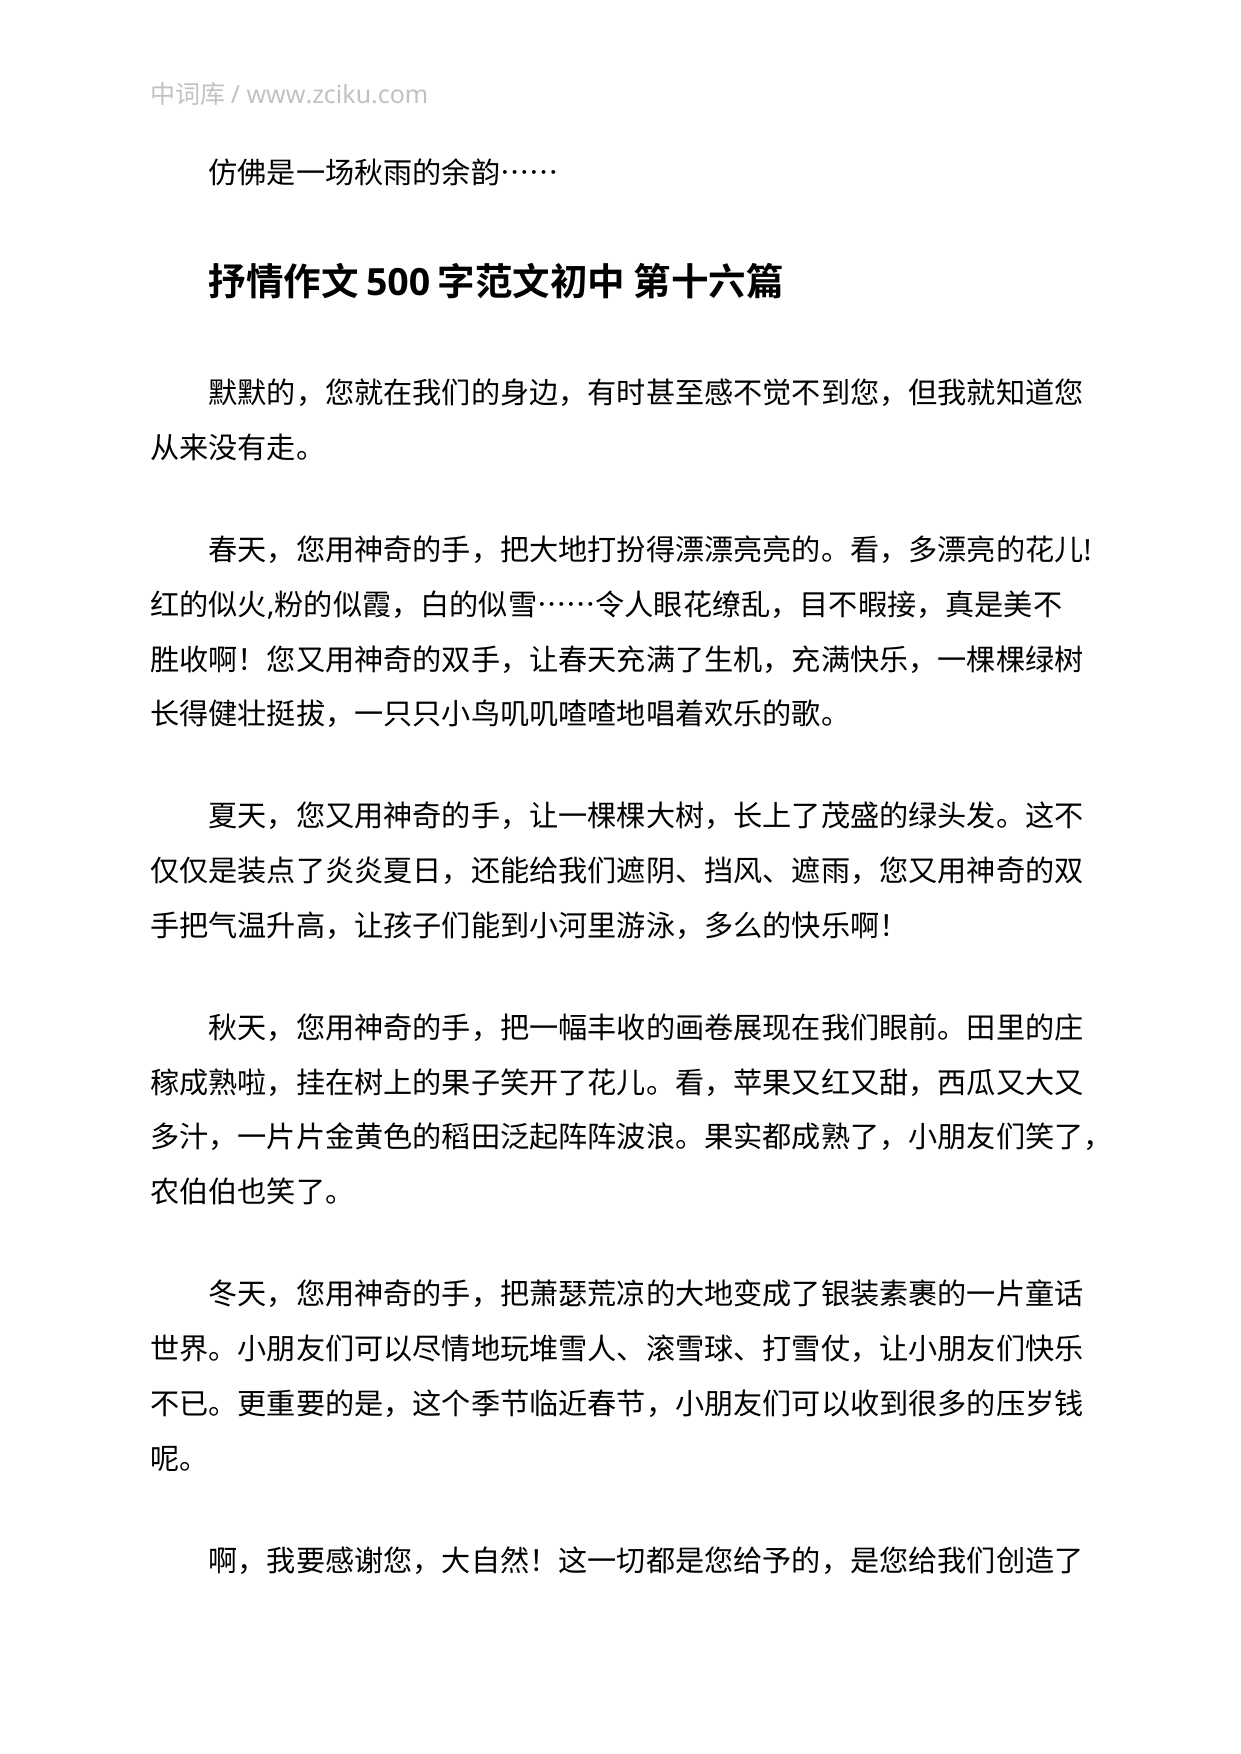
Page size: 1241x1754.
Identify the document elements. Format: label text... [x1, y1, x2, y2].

text 抒情作文500字范文初中 第十六篇 [150, 252, 1090, 306]
text 夏天，您又用神奇的手，让一棵棵大树，长上了茂盛的绿头发。这不仅仅是装点了炎炎夏日，还能给我们遮阴、挡风、遮雨，您又用神奇的双手把气温升高，让孩子们能到小河里游泳，多么的快乐啊！ [150, 793, 1090, 945]
text 秋天，您用神奇的手，把一幅丰收的画卷展现在我们眼前。田里的庄稼成熟啦，挂在树上的果子笑开了花儿。看，苹果又红又甜，西瓜又大又多汁，一片片金黄色的稻田泛起阵阵波浪。果实都成熟了，小朋友们笑了，农伯伯也笑了。 [150, 1004, 1090, 1211]
text 冬天，您用神奇的手，把萧瑟荒凉的大地变成了银装素裹的一片童话世界。小朋友们可以尽情地玩堆雪人、滚雪球、打雪仗，让小朋友们快乐不已。更重要的是，这个季节临近春节，小朋友们可以收到很多的压岁钱呢。 [150, 1271, 1090, 1478]
text 仿佛是一场秋雨的余韵…… [150, 150, 1090, 192]
text 默默的，您就在我们的身边，有时甚至感不觉不到您，但我就知道您从来没有走。 [150, 369, 1090, 467]
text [150, 1537, 1090, 1579]
text 春天，您用神奇的手，把大地打扮得漂漂亮亮的。看，多漂亮的花儿!红的似火,粉的似霞，白的似雪……令人眼花缭乱，目不暇接，真是美不胜收啊！您又用神奇的双手，让春天充满了生机，充满快乐，一棵棵绿树长得健壮挺拔，一只只小鸟叽叽喳喳地唱着欢乐的歌。 [150, 526, 1090, 733]
